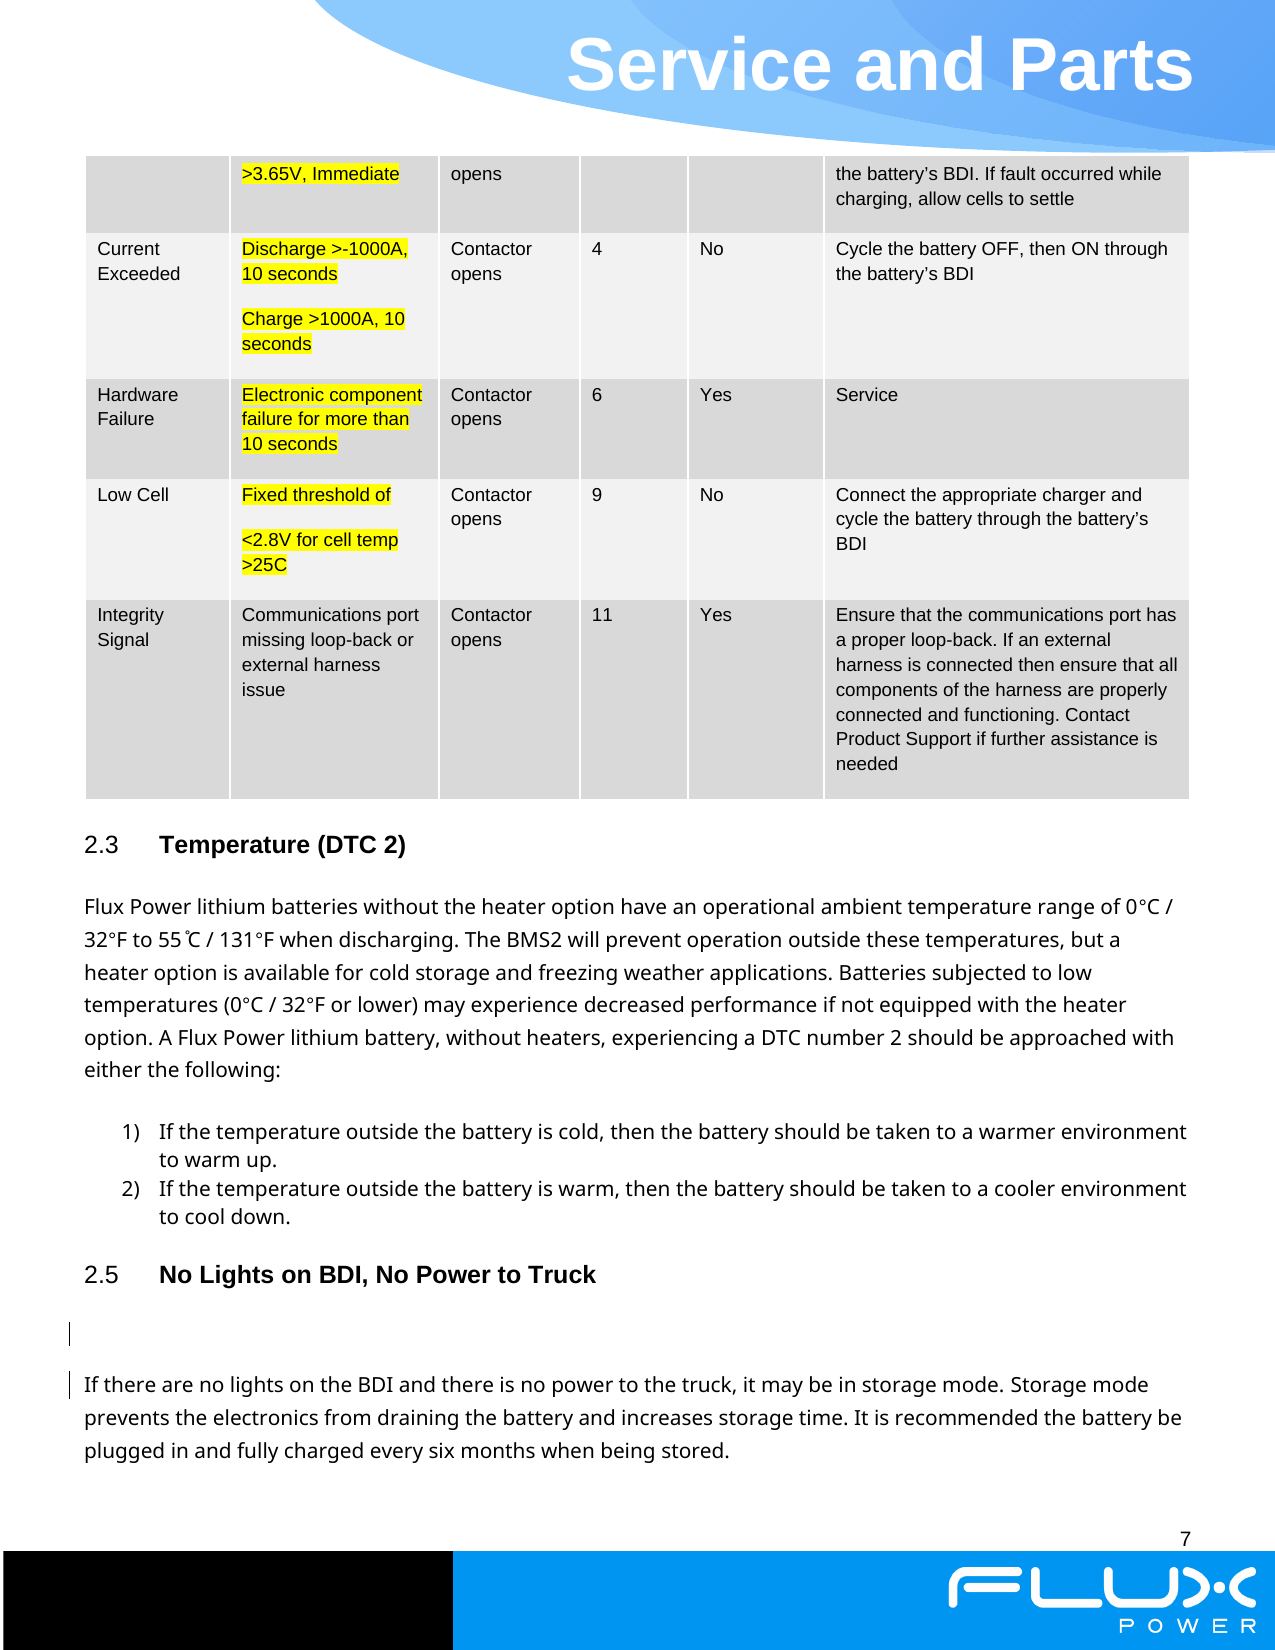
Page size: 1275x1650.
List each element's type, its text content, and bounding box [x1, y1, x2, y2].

table_cell Communications port missing loop-back or external harness issue [231, 600, 438, 799]
text If there are no lights on the BDI and there is no power to the truck, it may be in storage mode. Storage mode prevents the electronics from draining the battery and increases storage time. It is recommended the battery be plugged in and fully charged every six months when being stored. [84, 1371, 1191, 1464]
table_cell Contactor opens [440, 379, 579, 479]
table_cell Contactor opens [440, 479, 579, 600]
table_cell 3 [581, 156, 687, 233]
table_cell Contactor opens [440, 600, 579, 799]
table_cell Hardware Failure [86, 379, 229, 479]
table_cell Contactor opens [440, 156, 579, 233]
text Flux Power lithium batteries without the heater option have an operational ambient temperature range of 0°C / 32°F to 55 ̊C / 131°F when discharging. The BMS2 will prevent operation outside these temperatures, but a heater option is available for cold storage and freezing weather applications. Batteries subjected to low temperatures (0°C / 32°F or lower) may experience decreased performance if not equipped with the heater option. A Flux Power lithium battery, without heaters, experiencing a DTC number 2 should be approached with either the following: [84, 892, 1191, 1084]
table_cell Yes [689, 379, 823, 479]
table_cell Integrity Signal [86, 600, 229, 799]
table_cell High Cell [86, 156, 229, 233]
list If the temperature outside the battery is cold, then the battery should be taken to a warmer environment to warm up. [121, 1117, 1191, 1174]
subtitle No Lights on BDI, No Power to Truck [84, 1260, 1191, 1289]
table_cell Cycle the battery OFF, then ON through the battery’s BDI [825, 233, 1189, 379]
table_cell Discharge >-1000A, 10 seconds Charge >1000A, 10 seconds [231, 233, 438, 379]
subtitle Temperature (DTC 2) [84, 830, 1191, 859]
table_cell Yes [689, 600, 823, 799]
table_cell Low Cell [86, 479, 229, 600]
table_cell No [689, 479, 823, 600]
table_cell Contactor opens [440, 233, 579, 379]
table_cell Electronic component failure for more than 10 seconds [231, 379, 438, 479]
table_cell 11 [581, 600, 687, 799]
table_cell No [689, 156, 823, 233]
table_cell Fixed threshold of <2.8V for cell temp >25C [231, 479, 438, 600]
table_cell 9 [581, 479, 687, 600]
picture [948, 1567, 1256, 1633]
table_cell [825, 156, 1189, 233]
table_cell Service [825, 379, 1189, 479]
table_cell Current Exceeded [86, 233, 229, 379]
table_cell 6 [581, 379, 687, 479]
table_cell 4 [581, 233, 687, 379]
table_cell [231, 156, 438, 233]
table_cell Ensure that the communications port has a proper loop-back. If an external harness is connected then ensure that all components of the harness are properly connected and functioning. Contact Product Support if further assistance is needed [825, 600, 1189, 799]
list If the temperature outside the battery is warm, then the battery should be taken to a cooler environment to cool down. [121, 1174, 1191, 1231]
table_cell Connect the appropriate charger and cycle the battery through the battery’s BDI [825, 479, 1189, 600]
table_cell No [689, 233, 823, 379]
